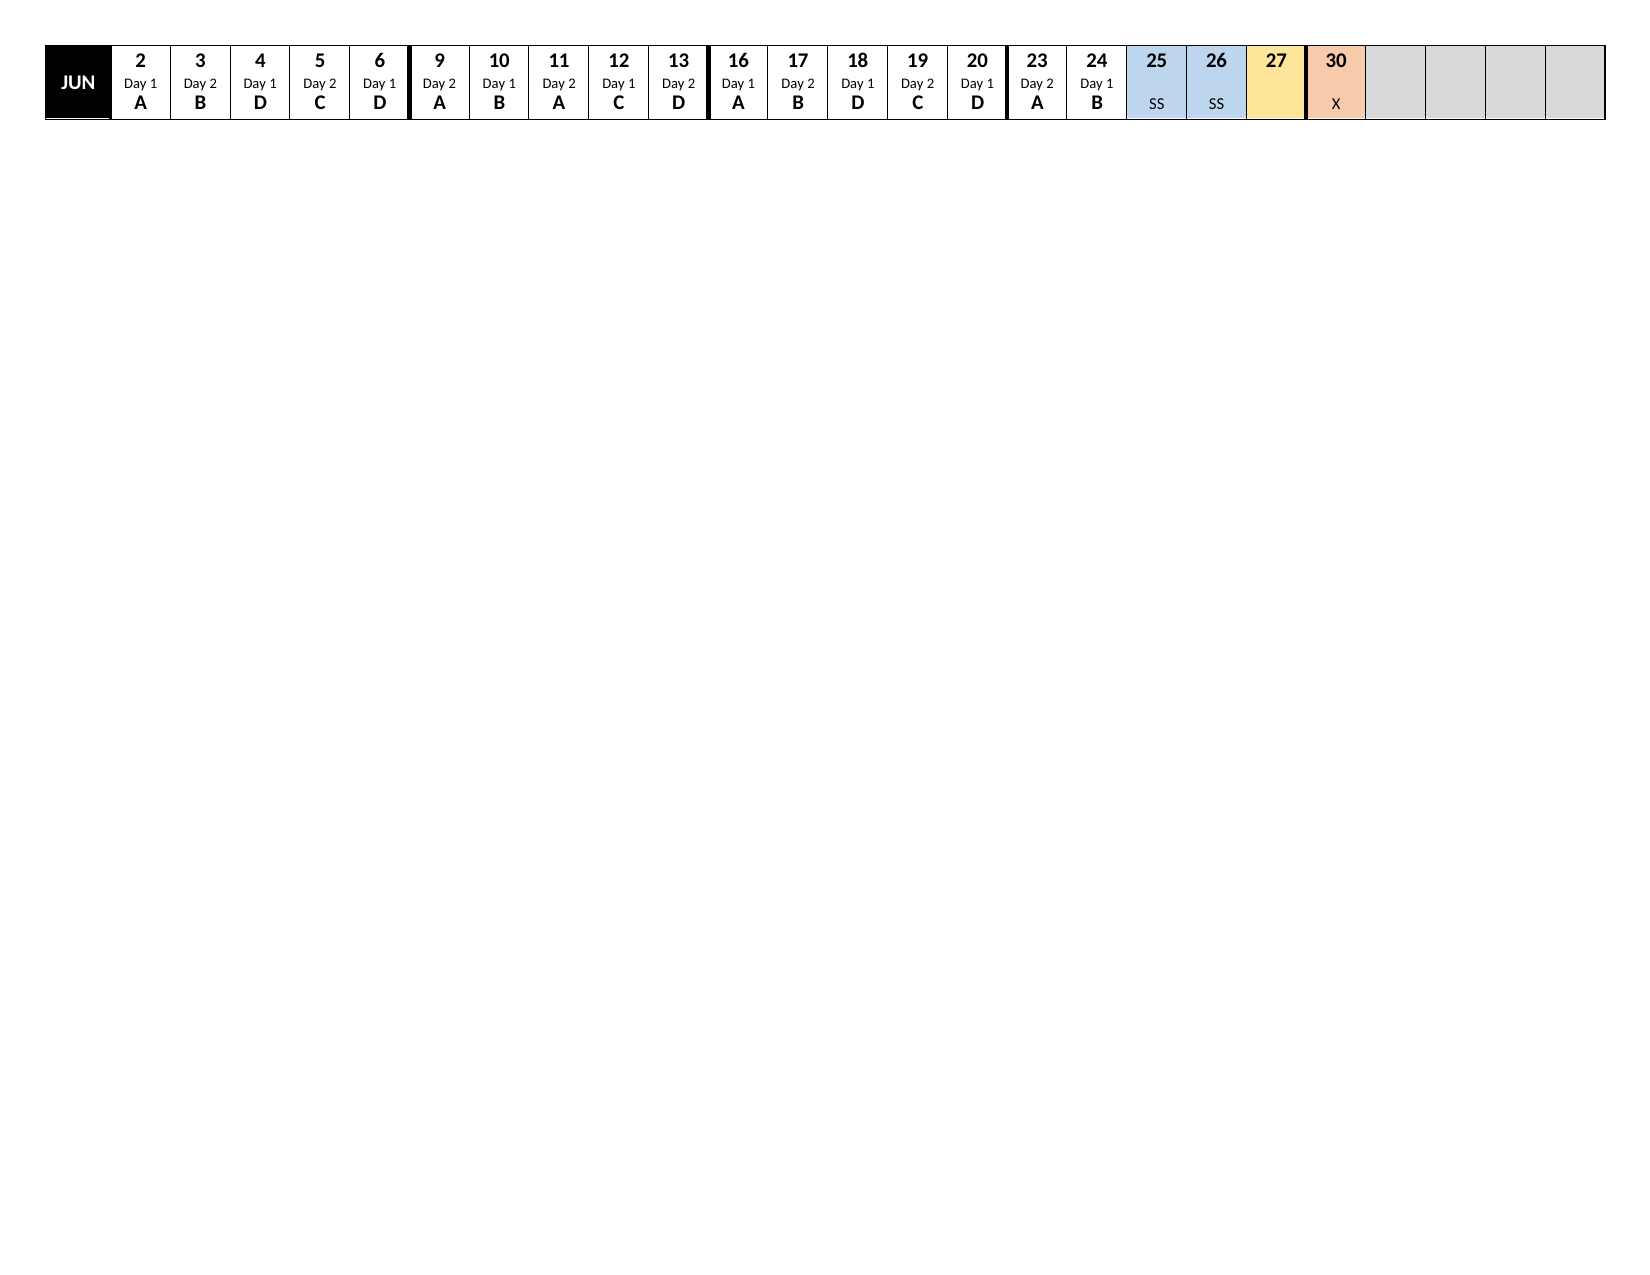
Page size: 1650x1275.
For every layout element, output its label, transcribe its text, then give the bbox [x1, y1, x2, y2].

table_cell 5 Day 2 C [290, 46, 349, 118]
table_cell 19 Day 2 C [888, 46, 947, 118]
table_cell 23 Day 2 A [1009, 46, 1066, 118]
table_cell 3 Day 2 B [171, 46, 230, 118]
table_cell 27 [1247, 46, 1304, 118]
table_cell [1426, 46, 1485, 118]
table_cell 12 Day 1 C [589, 46, 648, 118]
table_cell 17 Day 2 B [768, 46, 827, 118]
table_cell 6 Day 1 D [350, 46, 407, 118]
table_cell 25 SS [1127, 46, 1186, 118]
table_cell 13 Day 2 D [649, 46, 706, 118]
table_cell 26 SS [1187, 46, 1246, 118]
table_cell 9 Day 2 A [412, 46, 469, 118]
table_cell JUN [46, 46, 109, 118]
table_cell [1366, 46, 1425, 118]
table_cell 24 Day 1 B [1067, 46, 1126, 118]
table_cell 10 Day 1 B [470, 46, 528, 118]
table_cell 16 Day 1 A [711, 46, 767, 118]
table_cell [1546, 46, 1604, 118]
table_cell 11 Day 2 A [529, 46, 588, 118]
table_cell [1486, 46, 1545, 118]
table_cell 30 X [1308, 46, 1365, 118]
table_cell 4 Day 1 D [231, 46, 289, 118]
table_cell 20 Day 1 D [948, 46, 1005, 118]
table_cell 2 Day 1 A [112, 46, 170, 118]
table_cell 18 Day 1 D [828, 46, 887, 118]
